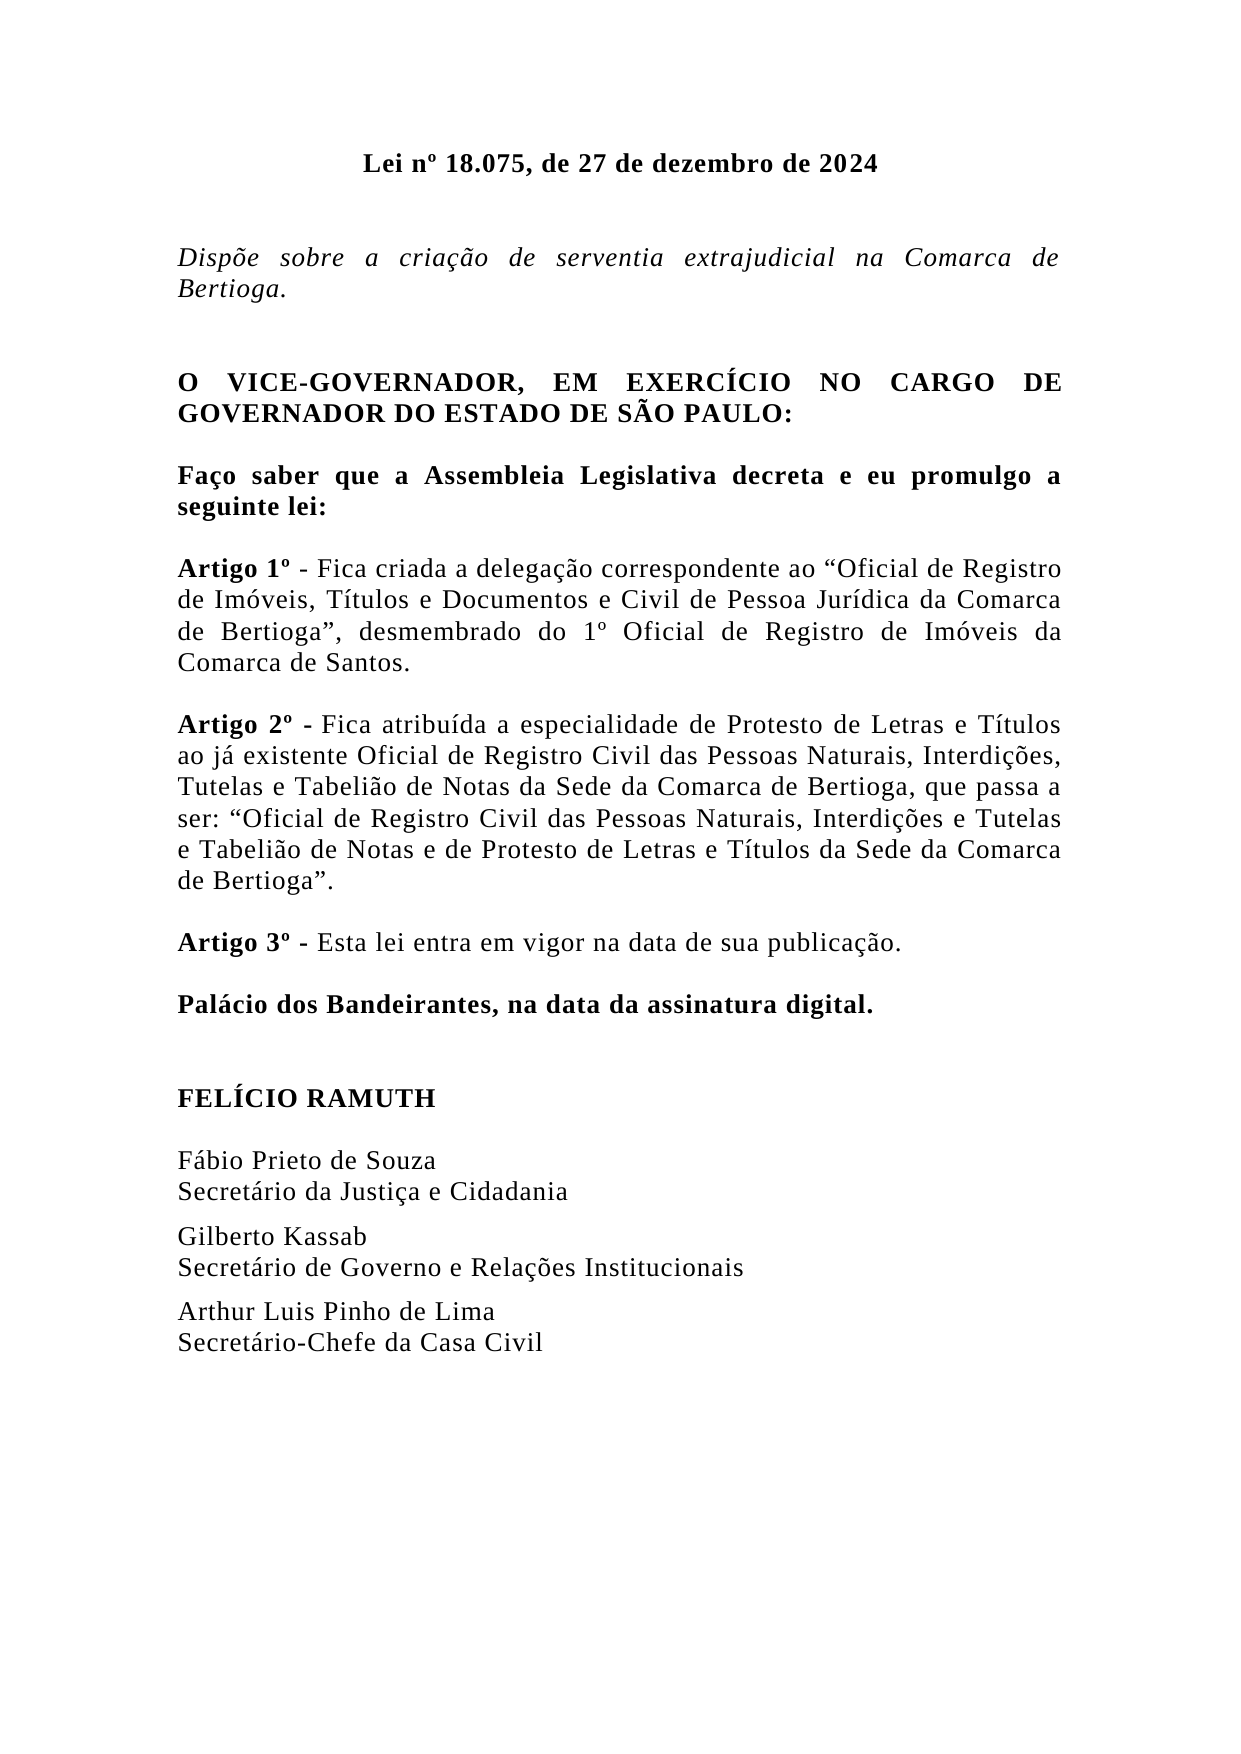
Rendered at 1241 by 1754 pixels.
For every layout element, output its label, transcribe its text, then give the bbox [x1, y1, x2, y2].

text Fábio Prieto de Souza [177, 1144, 1063, 1175]
text Artigo 3º - Esta lei entra em vigor na data de sua publicação. [177, 926, 1063, 957]
text Faço saber que a Assembleia Legislativa decreta e eu promulgo a seguinte lei: [177, 459, 1063, 521]
text Secretário da Justiça e Cidadania [177, 1175, 1063, 1207]
text Secretário de Governo e Relações Institucionais [177, 1251, 1063, 1282]
text Palácio dos Bandeirantes, na data da assinatura digital. [177, 988, 1063, 1020]
text Gilberto Kassab [177, 1219, 1063, 1251]
text Lei nº 18.075, de 27 de dezembro de 2024 [177, 148, 1063, 179]
text Dispõe sobre a criação de serventia extrajudicial na Comarca de Bertioga. [177, 241, 1063, 303]
text FELÍCIO RAMUTH [177, 1082, 1063, 1113]
text O VICE-GOVERNADOR, EM EXERCÍCIO NO CARGO DE GOVERNADOR DO ESTADO DE SÃO PAULO: [177, 366, 1063, 428]
text Artigo 2º - Fica atribuída a especialidade de Protesto de Letras e Títulos ao já existente Oficial de Registro Civil das Pessoas Naturais, Interdições, Tutelas e Tabelião de Notas da Sede da Comarca de Bertioga, que passa a ser: “Oficial de Registro Civil das Pessoas Naturais, Interdições e Tutelas e Tabelião de Notas e de Protesto de Letras e Títulos da Sede da Comarca de Bertioga”. [177, 708, 1063, 895]
text Arthur Luis Pinho de Lima [177, 1295, 1063, 1326]
text Secretário-Chefe da Casa Civil [177, 1326, 1063, 1357]
text Artigo 1º - Fica criada a delegação correspondente ao “Oficial de Registro de Imóveis, Títulos e Documentos e Civil de Pessoa Jurídica da Comarca de Bertioga”, desmembrado do 1º Oficial de Registro de Imóveis da Comarca de Santos. [177, 552, 1063, 677]
